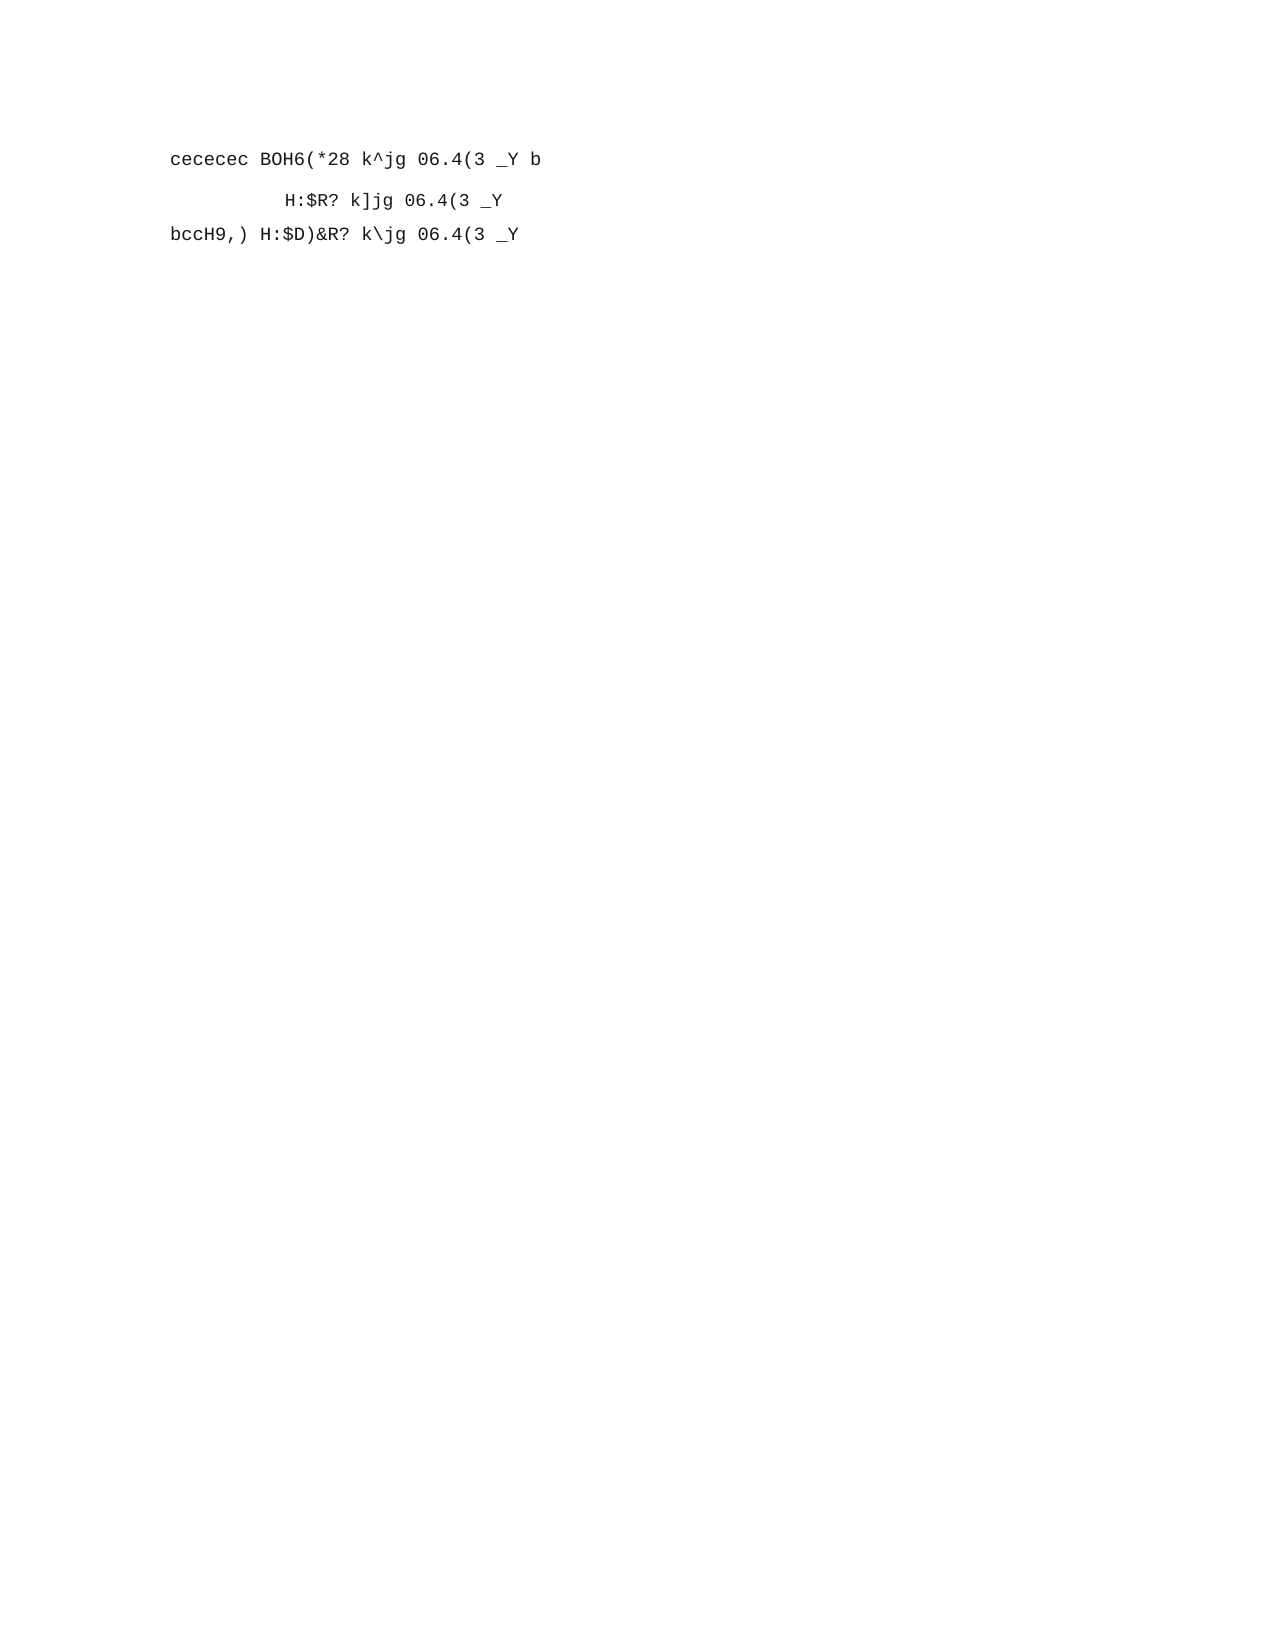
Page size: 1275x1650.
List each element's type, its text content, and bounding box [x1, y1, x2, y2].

text bccH9,) H:$D)&R? k\jg 06.4(3 _Y [170, 225, 548, 246]
text cececec BOH6(*28 k^jg 06.4(3 _Y b H:$R? k]jg 06.4(3 _Y [170, 150, 548, 212]
